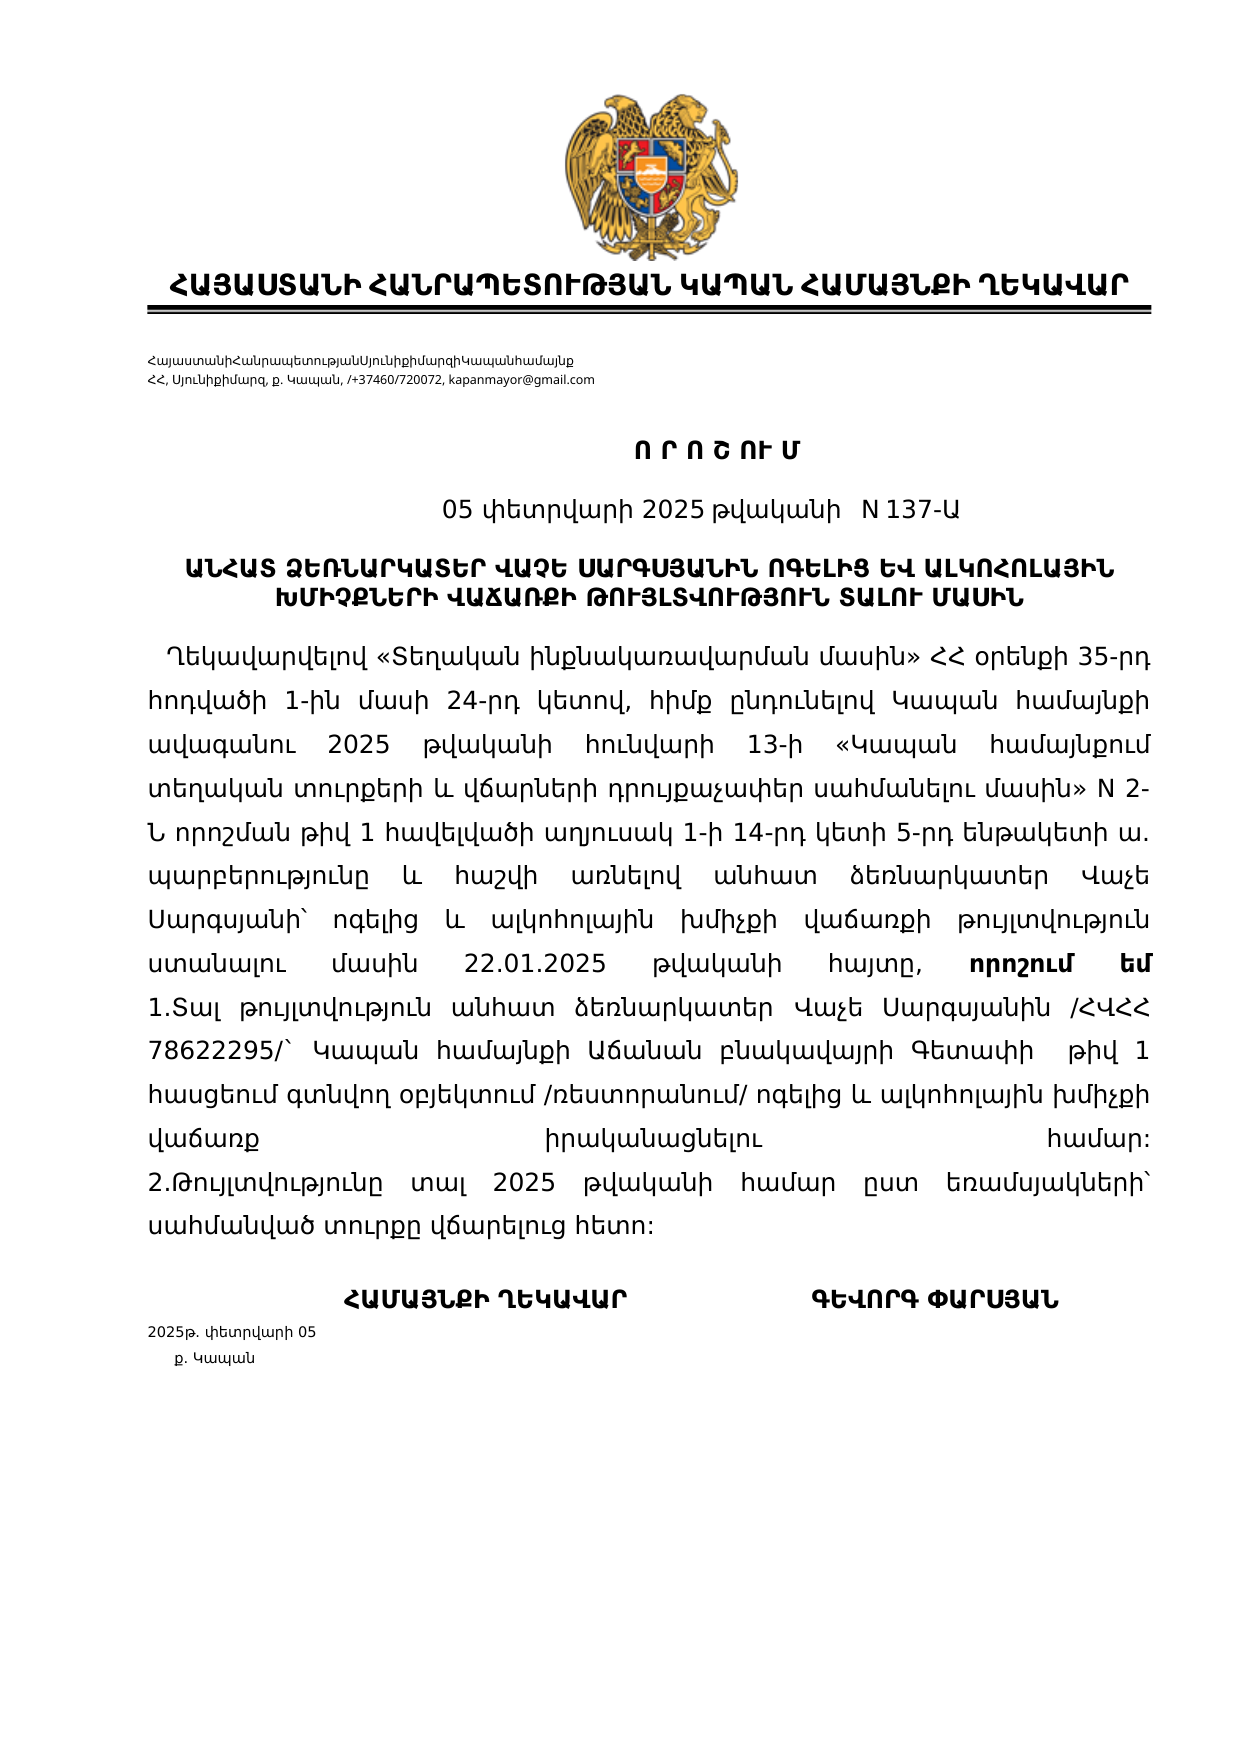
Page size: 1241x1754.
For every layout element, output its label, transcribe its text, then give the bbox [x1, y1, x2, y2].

table_header ՀԱՅԱՍՏԱՆԻ ՀԱՆՐԱՊԵՏՈՒԹՅԱՆ ԿԱՊԱՆ ՀԱՄԱՅՆՔԻ ՂԵԿԱՎԱՐ ՀայաստանիՀանրապետությանՍյունիքիմարզիԿապանհամայնք ՀՀ, Սյունիքիմարզ, ք. Կապան, /+37460/720072, kapanmayor@gmail.com [148, 314, 1151, 407]
text Ո Ր Ո Շ ՈՒ Մ [147, 436, 1151, 465]
picture [559, 88, 740, 261]
picture [147, 305, 1152, 314]
table_header ՀԱՅԱՍՏԱՆԻ ՀԱՆՐԱՊԵՏՈՒԹՅԱՆ ԿԱՊԱՆ ՀԱՄԱՅՆՔԻ ՂԵԿԱՎԱՐ ՀայաստանիՀանրապետությանՍյունիքիմարզիԿապանհամայնք ՀՀ, Սյունիքիմարզ, ք. Կապան, /+37460/720072, kapanmayor@gmail.com [148, 89, 1151, 305]
text 05 փետրվարի 2025 թվականի N 137-Ա [147, 494, 1151, 525]
text Ղեկավարվելով «Տեղական ինքնակառավարման մասին» ՀՀ օրենքի 35-րդ հոդվածի 1-ին մասի 24-րդ կետով, հիմք ընդունելով Կապան համայնքի ավագանու 2025 թվականի հունվարի 13-ի «Կապան համայնքում տեղական տուրքերի և վճարների դրույքաչափեր սահմանելու մասին» N 2-Ն որոշման թիվ 1 հավելվածի աղյուսակ 1-ի 14-րդ կետի 5-րդ ենթակետի ա. պարբերությունը և հաշվի առնելով անհատ ձեռնարկատեր Վաչե Սարգսյանի՝ ոգելից և ալկոհոլային խմիչքի վաճառքի թույլտվություն ստանալու մասին 22.01.2025 թվականի հայտը, որոշում եմ 1.Տալ թույլտվություն անհատ ձեռնարկատեր Վաչե Սարգսյանին /ՀՎՀՀ 78622295/` Կապան համայնքի Աճանան բնակավայրի Գետափի թիվ 1 հասցեում գտնվող օբյեկտում /ռեստորանում/ ոգելից և ալկոհոլային խմիչքի վաճառք իրականացնելու համար: 2.Թույլտվությունը տալ 2025 թվականի համար ըստ եռամսյակների՝ սահմանված տուրքը վճարելուց հետո: [147, 641, 1151, 1241]
text ՀԱՄԱՅՆՔԻ ՂԵԿԱՎԱՐ ԳԵՎՈՐԳ ՓԱՐՍՅԱՆ 2025թ. փետրվարի 05 ք. Կապան [147, 1284, 1151, 1367]
text ԱՆՀԱՏ ՁԵՌՆԱՐԿԱՏԵՐ ՎԱՉԵ ՍԱՐԳՍՅԱՆԻՆ ՈԳԵԼԻՑ ԵՎ ԱԼԿՈՀՈԼԱՅԻՆ ԽՄԻՉՔՆԵՐԻ ՎԱՃԱՌՔԻ ԹՈՒՅԼՏՎՈՒԹՅՈՒՆ ՏԱԼՈՒ ՄԱՍԻՆ [147, 554, 1151, 612]
